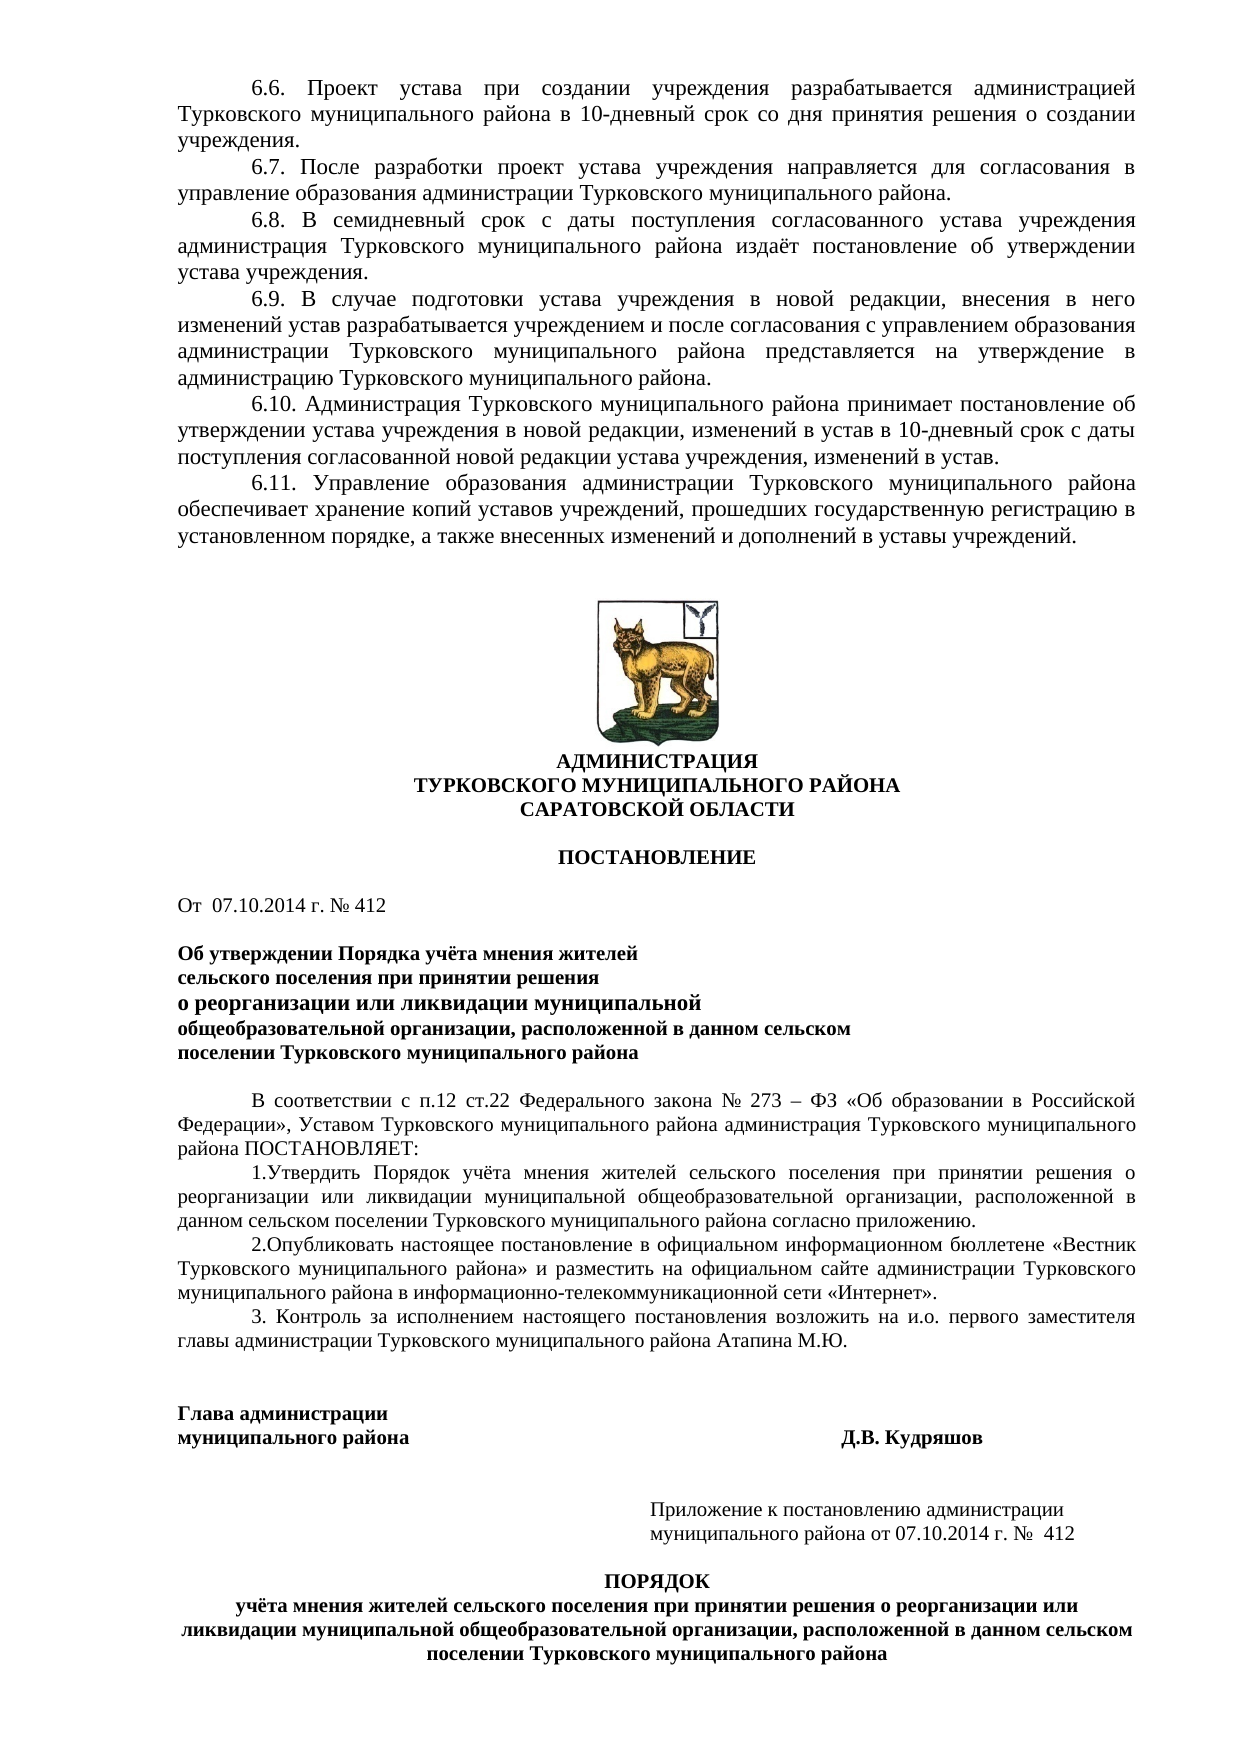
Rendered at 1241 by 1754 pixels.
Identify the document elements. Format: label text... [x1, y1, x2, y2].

text 1.Утвердить Порядок учёта мнения жителей сельского поселения при принятии решения о реорганизации или ликвидации муниципальной общеобразовательной организации, расположенной в данном сельском поселении Турковского муниципального района согласно приложению. [177, 1160, 1137, 1232]
text 6.9. В случае подготовки устава учреждения в новой редакции, внесения в него изменений устав разрабатывается учреждением и после согласования с управлением образования администрации Турковского муниципального района представляется на утверждение в администрацию Турковского муниципального района. [177, 285, 1137, 390]
text Об утверждении Порядка учёта мнения жителей [177, 941, 941, 965]
text 2.Опубликовать настоящее постановление в официальном информационном бюллетене «Вестник Турковского муниципального района» и разместить на официальном сайте администрации Турковского муниципального района в информационно-телекоммуникационной сети «Интернет». [177, 1232, 1137, 1304]
text Глава администрации [177, 1401, 1137, 1425]
picture [594, 598, 720, 749]
text 3. Контроль за исполнением настоящего постановления возложить на и.о. первого заместителя главы администрации Турковского муниципального района Атапина М.Ю. [177, 1304, 1137, 1352]
text муниципального района Д.В. Кудряшов [177, 1425, 1137, 1449]
text 6.11. Управление образования администрации Турковского муниципального района обеспечивает хранение копий уставов учреждений, прошедших государственную регистрацию в установленном порядке, а также внесенных изменений и дополнений в уставы учреждений. [177, 469, 1137, 548]
text 6.8. В семидневный срок с даты поступления согласованного устава учреждения администрация Турковского муниципального района издаёт постановление об утверждении устава учреждения. [177, 206, 1137, 285]
text От 07.10.2014 г. № 412 [177, 893, 1137, 917]
text ПОРЯДОК [177, 1569, 1137, 1593]
text ПОСТАНОВЛЕНИЕ [177, 845, 1137, 869]
text 6.7. После разработки проект устава учреждения направляется для согласования в управление образования администрации Турковского муниципального района. [177, 153, 1137, 206]
text о реорганизации или ликвидации муниципальной [177, 989, 1137, 1016]
text общеобразовательной организации, расположенной в данном сельском поселении Турковского муниципального района [177, 1016, 941, 1064]
text 6.6. Проект устава при создании учреждения разрабатывается администрацией Турковского муниципального района в 10-дневный срок со дня принятия решения о создании учреждения. [177, 74, 1137, 153]
text сельского поселения при принятии решения [177, 965, 941, 989]
text АДМИНИСТРАЦИЯ [177, 749, 1137, 773]
text ТУРКОВСКОГО МУНИЦИПАЛЬНОГО РАЙОНА [177, 773, 1137, 797]
text учёта мнения жителей сельского поселения при принятии решения о реорганизации или ликвидации муниципальной общеобразовательной организации, расположенной в данном сельском поселении Турковского муниципального района [177, 1593, 1137, 1665]
text Приложение к постановлению администрации муниципального района от 07.10.2014 г. № 412 [650, 1497, 1137, 1545]
text В соответствии с п.12 ст.22 Федерального закона № 273 – ФЗ «Об образовании в Российской Федерации», Уставом Турковского муниципального района администрация Турковского муниципального района ПОСТАНОВЛЯЕТ: [177, 1088, 1137, 1160]
text 6.10. Администрация Турковского муниципального района принимает постановление об утверждении устава учреждения в новой редакции, изменений в устав в 10-дневный срок с даты поступления согласованной новой редакции устава учреждения, изменений в устав. [177, 390, 1137, 469]
text САРАТОВСКОЙ ОБЛАСТИ [177, 797, 1137, 821]
